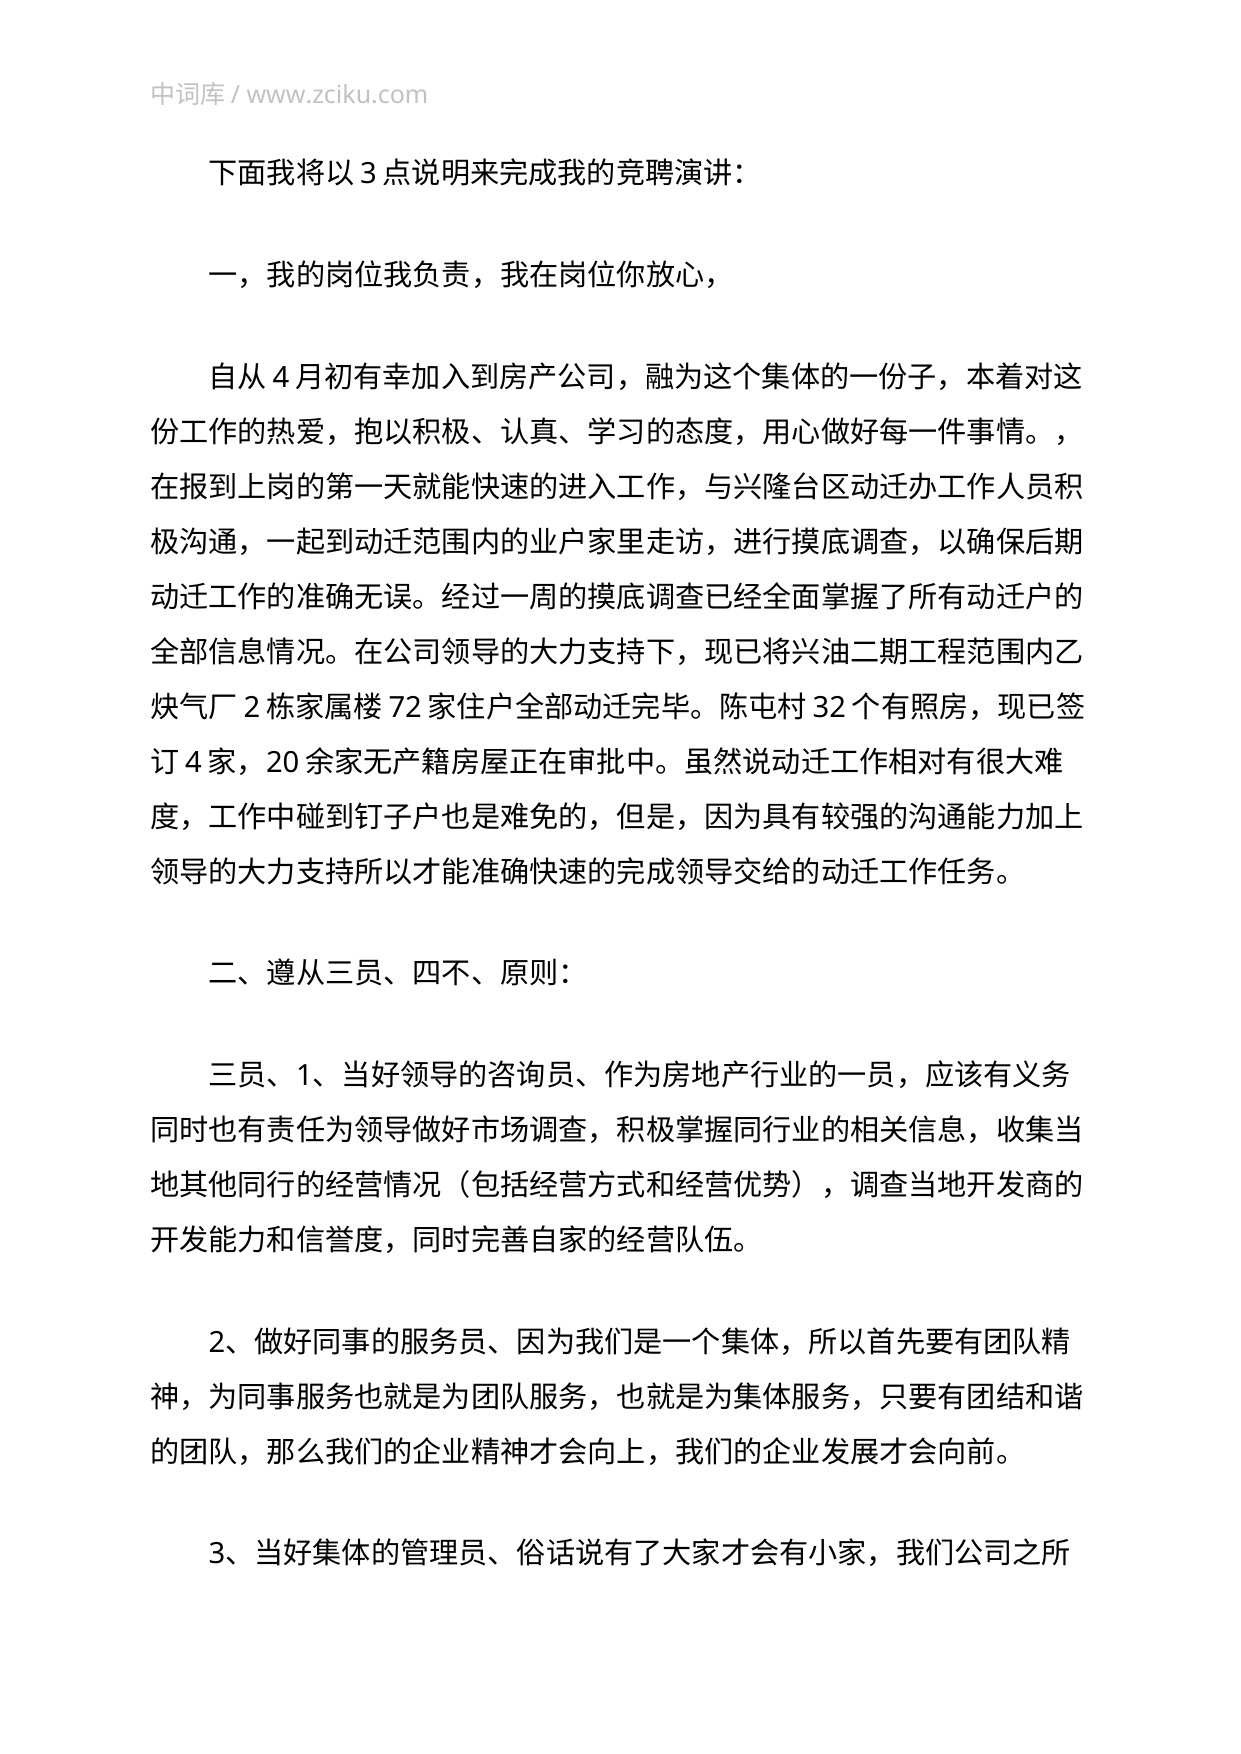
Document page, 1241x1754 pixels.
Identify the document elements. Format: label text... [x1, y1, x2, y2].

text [150, 1530, 1090, 1572]
text 二、遵从三员、四不、原则： [150, 950, 1090, 992]
text 自从4月初有幸加入到房产公司，融为这个集体的一份子，本着对这份工作的热爱，抱以积极、认真、学习的态度，用心做好每一件事情。，在报到上岗的第一天就能快速的进入工作，与兴隆台区动迁办工作人员积极沟通，一起到动迁范围内的业户家里走访，进行摸底调查，以确保后期动迁工作的准确无误。经过一周的摸底调查已经全面掌握了所有动迁户的全部信息情况。在公司领导的大力支持下，现已将兴油二期工程范围内乙炔气厂2栋家属楼72家住户全部动迁完毕。陈屯村32个有照房，现已签订4家，20余家无产籍房屋正在审批中。虽然说动迁工作相对有很大难度，工作中碰到钉子户也是难免的，但是，因为具有较强的沟通能力加上领导的大力支持所以才能准确快速的完成领导交给的动迁工作任务。 [150, 354, 1090, 890]
text 一，我的岗位我负责，我在岗位你放心， [150, 252, 1090, 294]
text 2、做好同事的服务员、因为我们是一个集体，所以首先要有团队精神，为同事服务也就是为团队服务，也就是为集体服务，只要有团结和谐的团队，那么我们的企业精神才会向上，我们的企业发展才会向前。 [150, 1318, 1090, 1470]
text 三员、1、当好领导的咨询员、作为房地产行业的一员，应该有义务同时也有责任为领导做好市场调查，积极掌握同行业的相关信息，收集当地其他同行的经营情况（包括经营方式和经营优势），调查当地开发商的开发能力和信誉度，同时完善自家的经营队伍。 [150, 1052, 1090, 1259]
text 下面我将以3点说明来完成我的竞聘演讲： [150, 150, 1090, 192]
